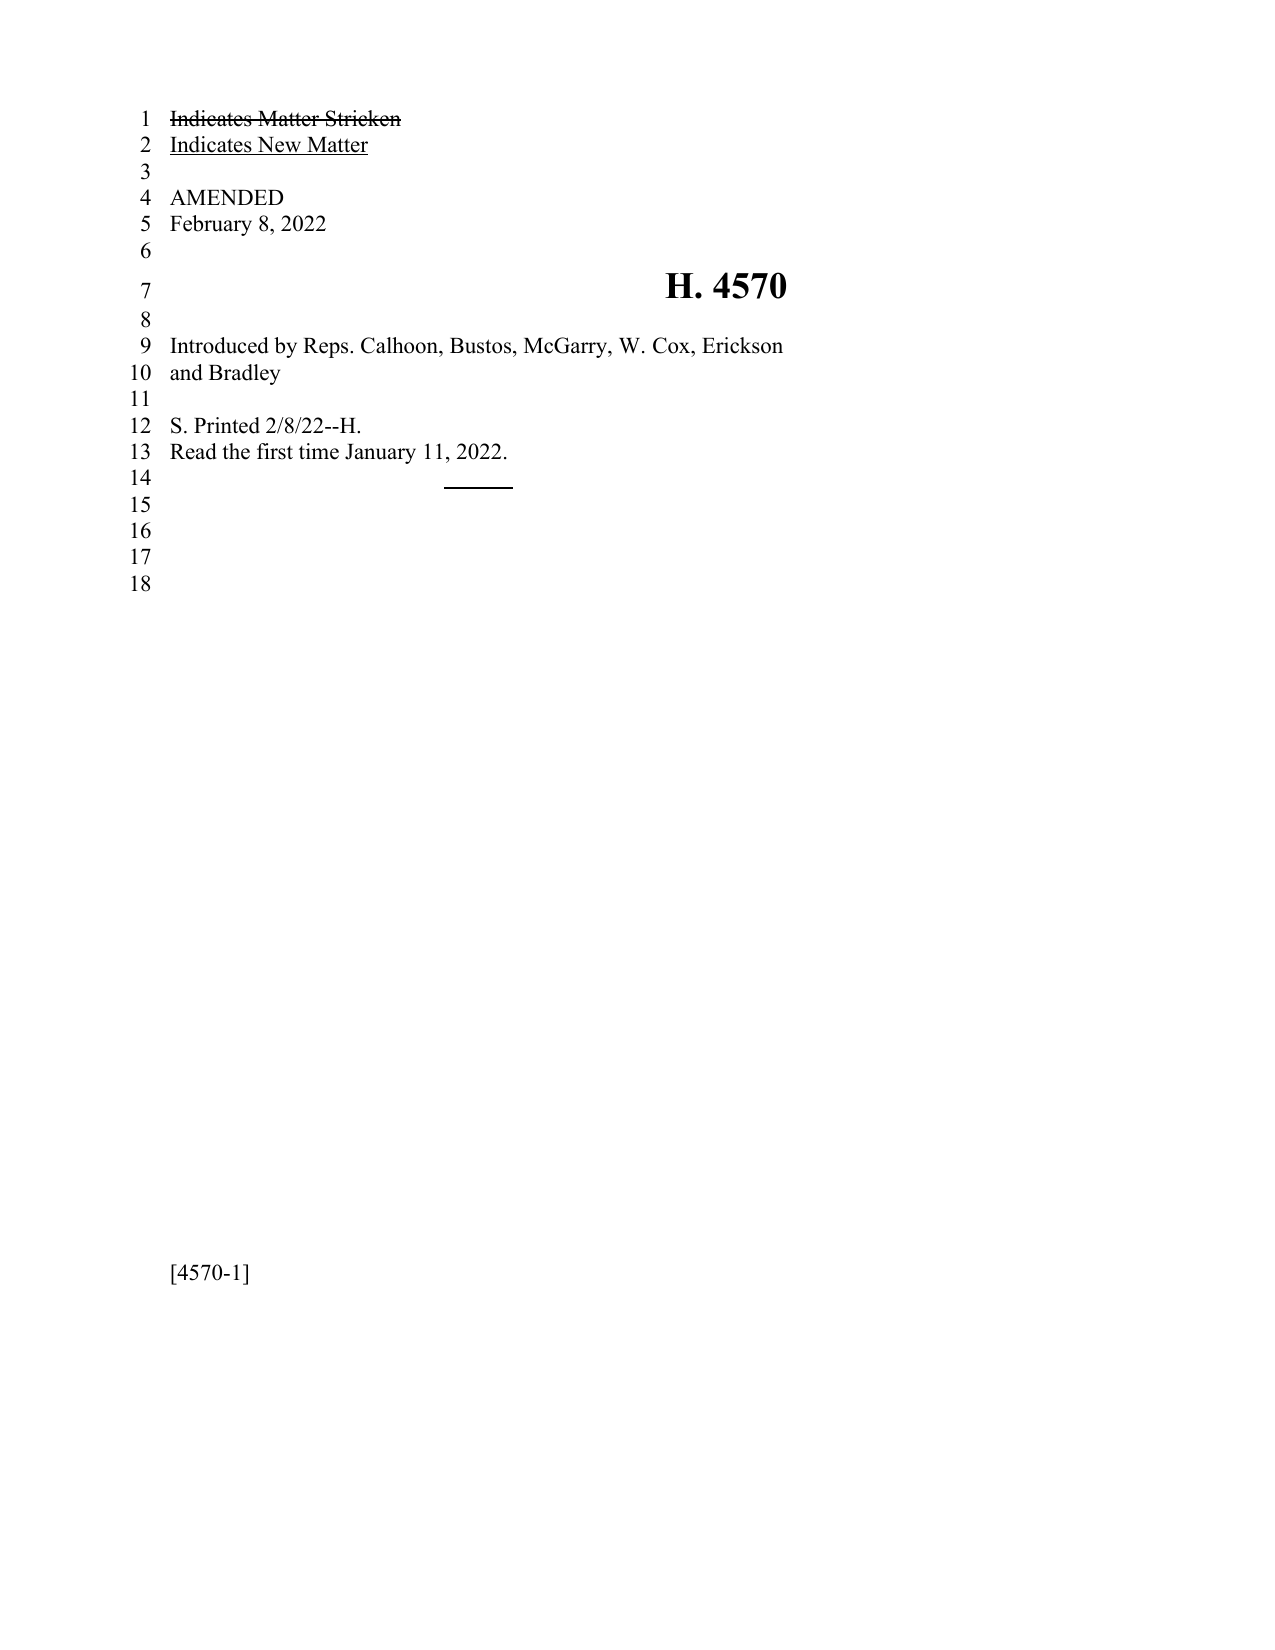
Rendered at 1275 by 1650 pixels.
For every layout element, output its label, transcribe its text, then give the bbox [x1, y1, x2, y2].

text H. 4570 [169, 263, 787, 306]
text AMENDED [169, 184, 787, 210]
text Read the first time January 11, 2022. [169, 438, 787, 464]
text Indicates New Matter [169, 131, 787, 158]
text Indicates Matter Stricken [169, 105, 787, 131]
text Introduced by Reps. Calhoon, Bustos, McGarry, W. Cox, Erickson and Bradley [169, 333, 787, 385]
text S. Printed 2/8/22--H. [169, 412, 787, 438]
text February 8, 2022 [169, 210, 787, 237]
